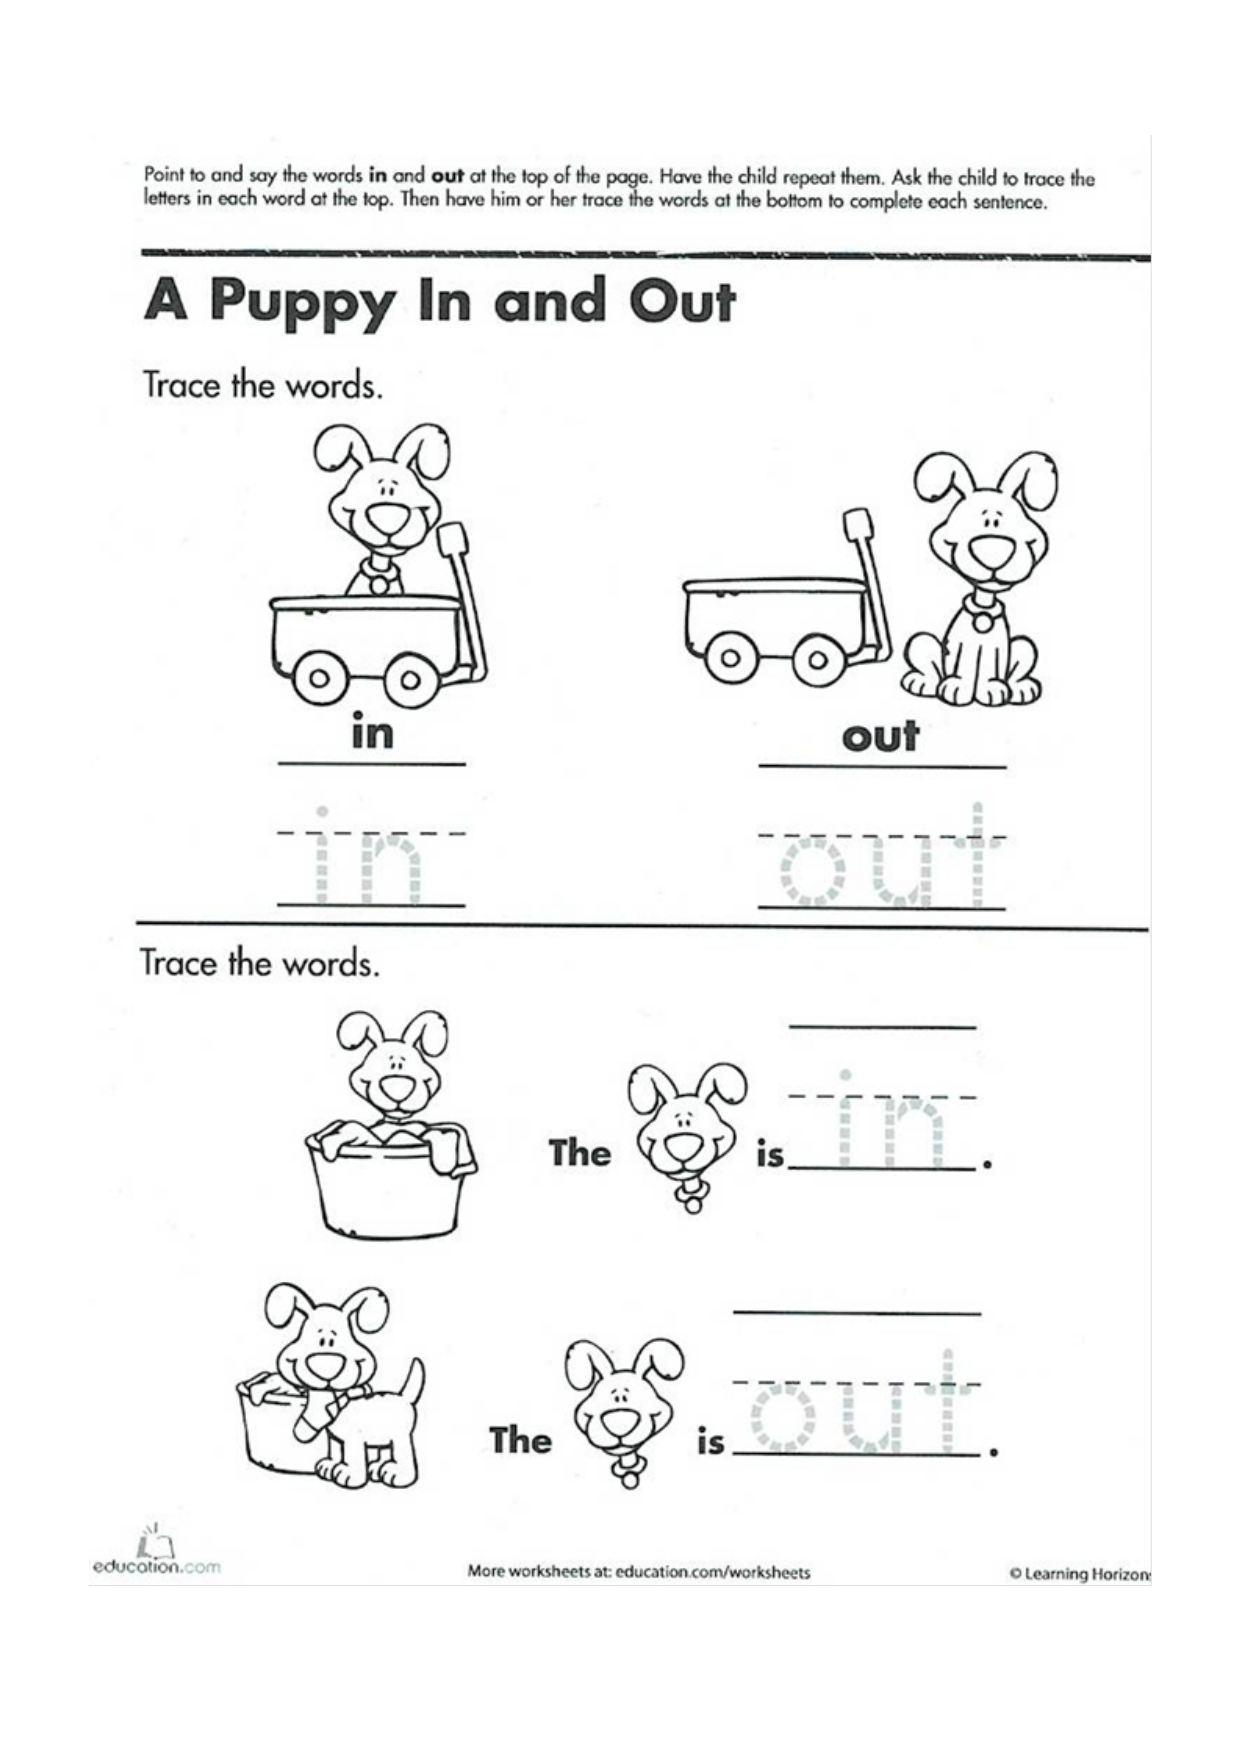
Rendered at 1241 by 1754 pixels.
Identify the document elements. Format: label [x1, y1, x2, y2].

picture [88, 135, 1153, 1589]
